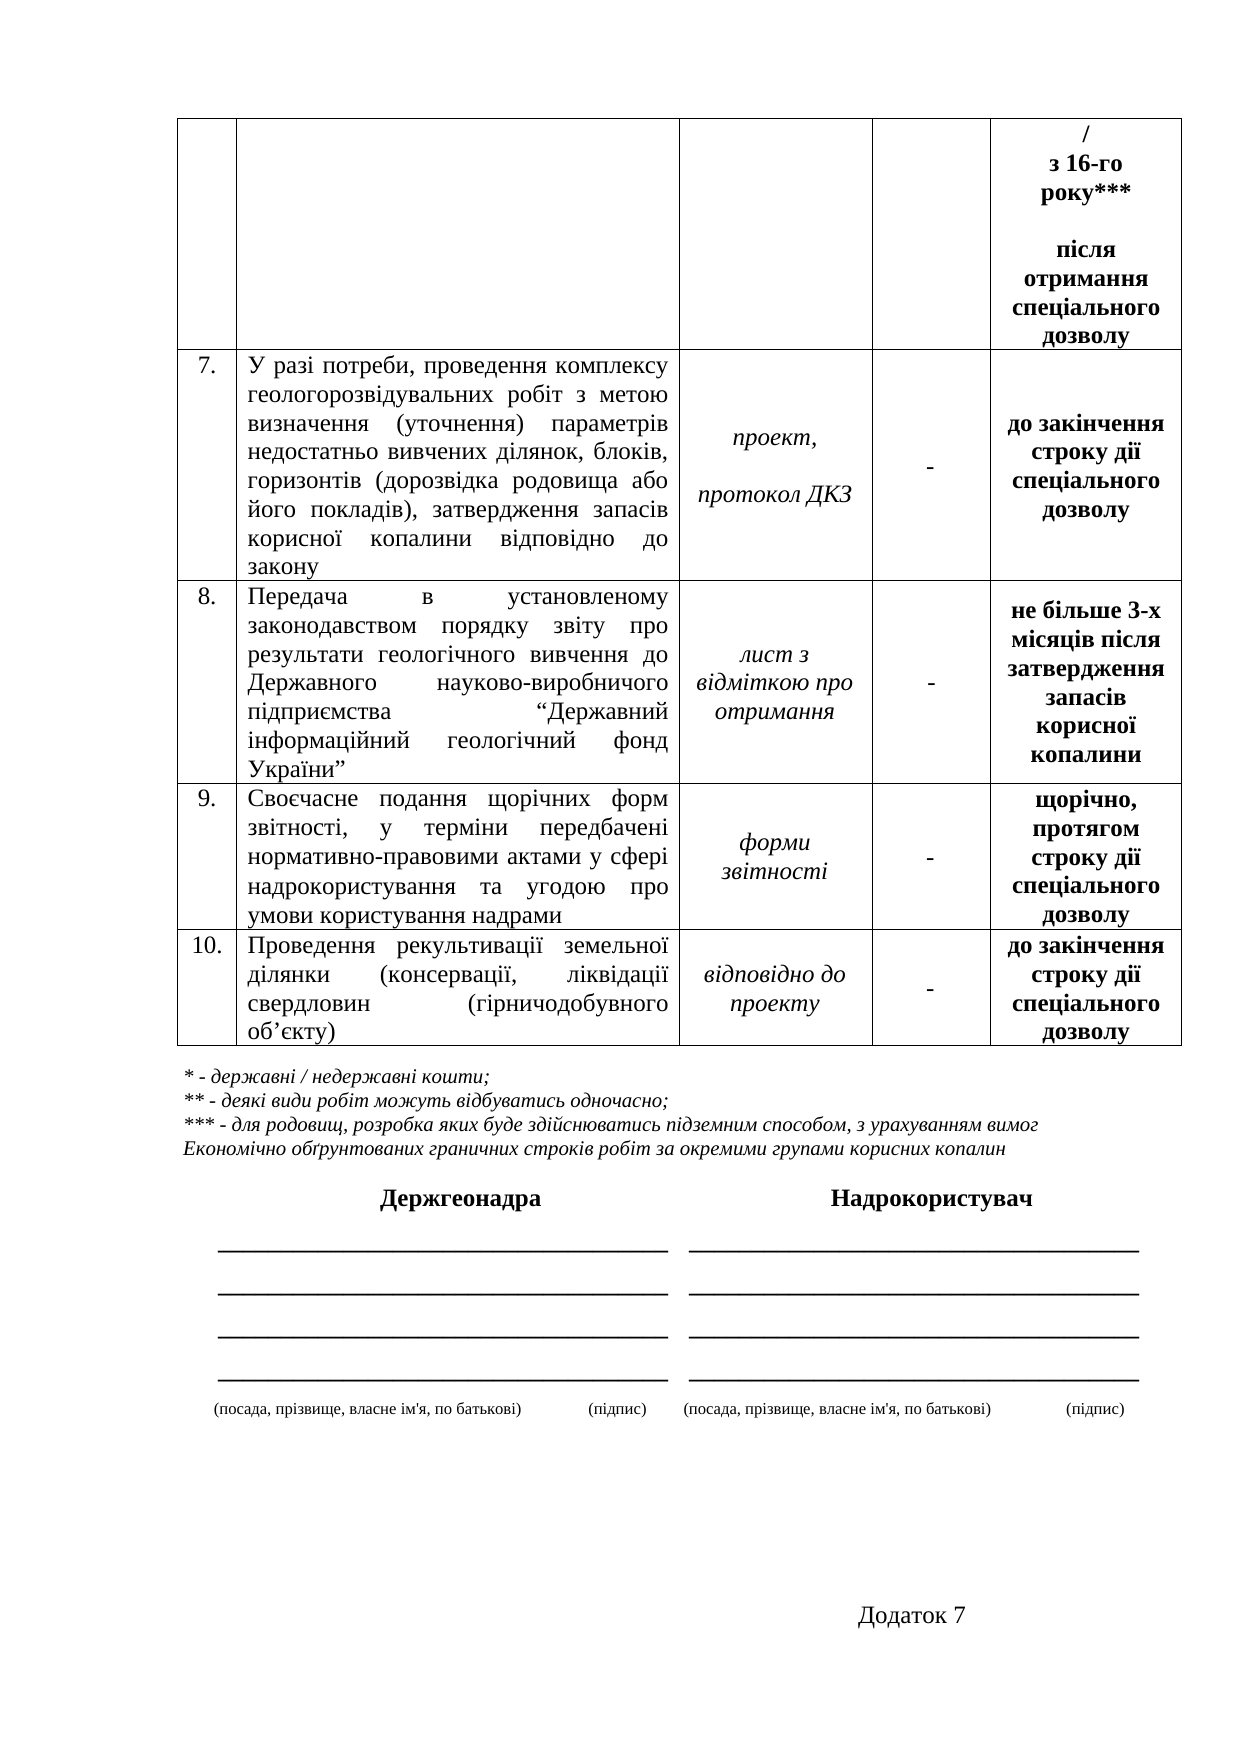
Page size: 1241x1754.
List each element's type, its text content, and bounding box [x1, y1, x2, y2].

table_cell відповідно до проекту [680, 930, 872, 1045]
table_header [847, 1600, 1181, 1628]
table_cell до закінчення строку дії спеціального дозволу [991, 350, 1181, 580]
table_cell - [873, 784, 990, 929]
table_cell 7. [178, 350, 236, 580]
table_cell 9. [178, 784, 236, 929]
table_header * - державні / недержавні кошти; ** - деякі види робіт можуть відбуватись одночасно; *** - для родовищ, розробка яких буде здійснюватись підземним способом, з урахуванням вимог Економічно обґрунтованих граничних строків робіт за окремими групами корисних копалин [177, 1058, 1111, 1166]
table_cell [680, 119, 872, 349]
table_cell - [873, 119, 990, 349]
table_cell - [873, 581, 990, 782]
table_cell проект, протокол ДКЗ [680, 350, 872, 580]
table_cell лист з відміткою про отримання [680, 581, 872, 782]
table_header Держгеонадра ________________________________________________________________________________________________________________________________________________ (посада, прізвище, власне ім'я, по батькові) (підпис) [208, 1177, 678, 1435]
table_cell 10. [178, 930, 236, 1045]
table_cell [991, 119, 1181, 349]
table_header Надрокористувач ________________________________________________________________________________________________________________________________________________ (посада, прізвище, власне ім'я, по батькові) (підпис) [678, 1177, 1150, 1435]
table_cell 8. [178, 581, 236, 782]
table_cell Своєчасне подання щорічних форм звітності, у терміни передбачені нормативно-правовими актами у сфері надрокористування та угодою про умови користування надрами [237, 784, 679, 929]
table_cell не більше 3-х місяців після затвердження запасів корисної копалини [991, 581, 1181, 782]
table_cell форми звітності [680, 784, 872, 929]
table_cell Проведення рекультивації земельної ділянки (консервації, ліквідації свердловин (гірничодобувного об’єкту) [237, 930, 679, 1045]
table_cell - [873, 350, 990, 580]
table_cell У разі потреби, проведення комплексу геологорозвідувальних робіт з метою визначення (уточнення) параметрів недостатньо вивчених ділянок, блоків, горизонтів (дорозвідка родовища або його покладів), затвердження запасів корисної копалини відповідно до закону [237, 350, 679, 580]
table_cell 6. [178, 119, 236, 349]
table_cell Передача в установленому законодавством порядку звіту про результати геологічного вивчення до Державного науково-виробничого підприємства “Державний інформаційний геологічний фонд України” [237, 581, 679, 782]
table_cell до закінчення строку дії спеціального дозволу [991, 930, 1181, 1045]
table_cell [237, 119, 679, 349]
table_cell щорічно, протягом строку дії спеціального дозволу [991, 784, 1181, 929]
table_cell - [873, 930, 990, 1045]
